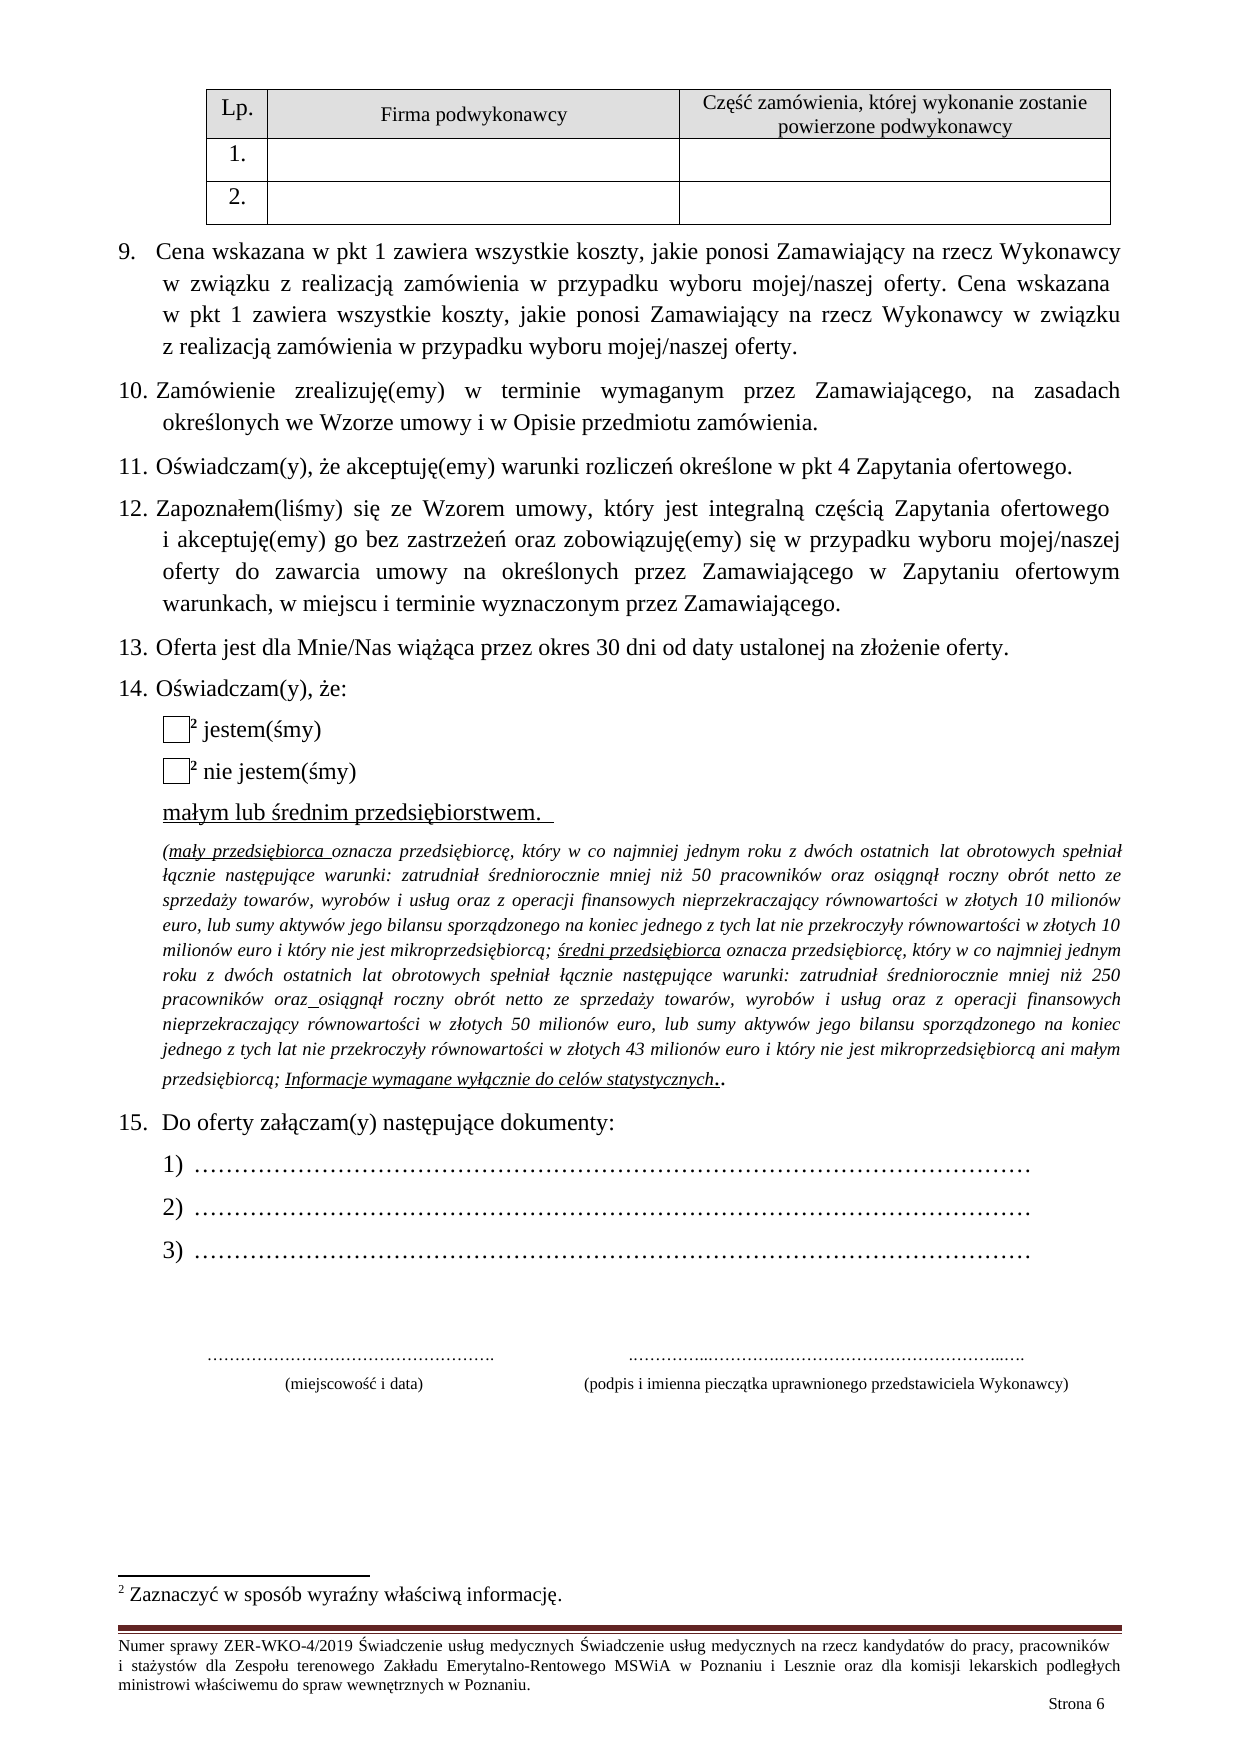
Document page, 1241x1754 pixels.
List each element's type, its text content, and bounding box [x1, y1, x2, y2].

table_header Część zamówienia, której wykonanie zostanie powierzone podwykonawcy [680, 90, 1110, 138]
list …………………………………………………………………………………………… [162, 1149, 1122, 1178]
table_header Firma podwykonawcy [268, 90, 679, 138]
list …………………………………………………………………………………………… [162, 1235, 1122, 1264]
list …………………………………………………………………………………………… [162, 1192, 1122, 1221]
list Oświadczam(y), że: [118, 674, 1122, 702]
list Do oferty załączam(y) następujące dokumenty: [118, 1108, 1122, 1135]
table_cell 1. [207, 139, 267, 181]
list Cena wskazana w pkt 1 zawiera wszystkie koszty, jakie ponosi Zamawiający na rzecz Wykonawcy w związku z realizacją zamówienia w przypadku wyboru mojej/naszej oferty. Cena wskazana w pkt 1 zawiera wszystkie koszty, jakie ponosi Zamawiający na rzecz Wykonawcy w związku z realizacją zamówienia w przypadku wyboru mojej/naszej oferty. [118, 237, 1122, 360]
list Oferta jest dla Mnie/Nas wiążąca przez okres 30 dni od daty ustalonej na złożenie oferty. [118, 633, 1122, 660]
table_header ……………………………………………. (miejscowość i data) [148, 1345, 560, 1407]
table_cell [268, 182, 679, 224]
list Zamówienie zrealizuję(emy) w terminie wymaganym przez Zamawiającego, na zasadach określonych we Wzorze umowy i w Opisie przedmiotu zamówienia. [118, 376, 1122, 436]
table_cell [268, 139, 679, 181]
text (mały przedsiębiorca oznacza przedsiębiorcę, który w co najmniej jednym roku z dwóch ostatnich lat obrotowych spełniał łącznie następujące warunki: zatrudniał średniorocznie mniej niż 50 pracowników oraz osiągnął roczny obrót netto ze sprzedaży towarów, wyrobów i usług oraz z operacji finansowych nieprzekraczający równowartości w złotych 10 milionów euro, lub sumy aktywów jego bilansu sporządzonego na koniec jednego z tych lat nie przekroczyły równowartości w złotych 10 milionów euro i który nie jest mikroprzedsiębiorcą; średni przedsiębiorca oznacza przedsiębiorcę, który w co najmniej jednym roku z dwóch ostatnich lat obrotowych spełniał łącznie następujące warunki: zatrudniał średniorocznie mniej niż 250 pracowników oraz osiągnął roczny obrót netto ze sprzedaży towarów, wyrobów i usług oraz z operacji finansowych nieprzekraczający równowartości w złotych 50 milionów euro, lub sumy aktywów jego bilansu sporządzonego na koniec jednego z tych lat nie przekroczyły równowartości w złotych 43 milionów euro i który nie jest mikroprzedsiębiorcą ani małym przedsiębiorcą; Informacje wymagane wyłącznie do celów statystycznych.. [162, 839, 1122, 1091]
table_cell 2. [207, 182, 267, 224]
text jestem(śmy) [162, 715, 1122, 743]
text 2 nie jestem(śmy) [162, 757, 1122, 784]
list Zapoznałem(liśmy) się ze Wzorem umowy, który jest integralną częścią Zapytania ofertowego i akceptuję(emy) go bez zastrzeżeń oraz zobowiązuję(emy) się w przypadku wyboru mojej/naszej oferty do zawarcia umowy na określonych przez Zamawiającego w Zapytaniu ofertowym warunkach, w miejscu i terminie wyznaczonym przez Zamawiającego. [118, 493, 1122, 616]
list Oświadczam(y), że akceptuję(emy) warunki rozliczeń określone w pkt 4 Zapytania ofertowego. [118, 452, 1122, 480]
table_cell [680, 182, 1110, 224]
table_header .…………..………….…………………………………..…. (podpis i imienna pieczątka uprawnionego przedstawiciela Wykonawcy) [560, 1345, 1092, 1407]
text małym lub średnim przedsiębiorstwem. [162, 798, 1122, 826]
table_cell [680, 139, 1110, 181]
table_header Lp. [207, 90, 267, 138]
